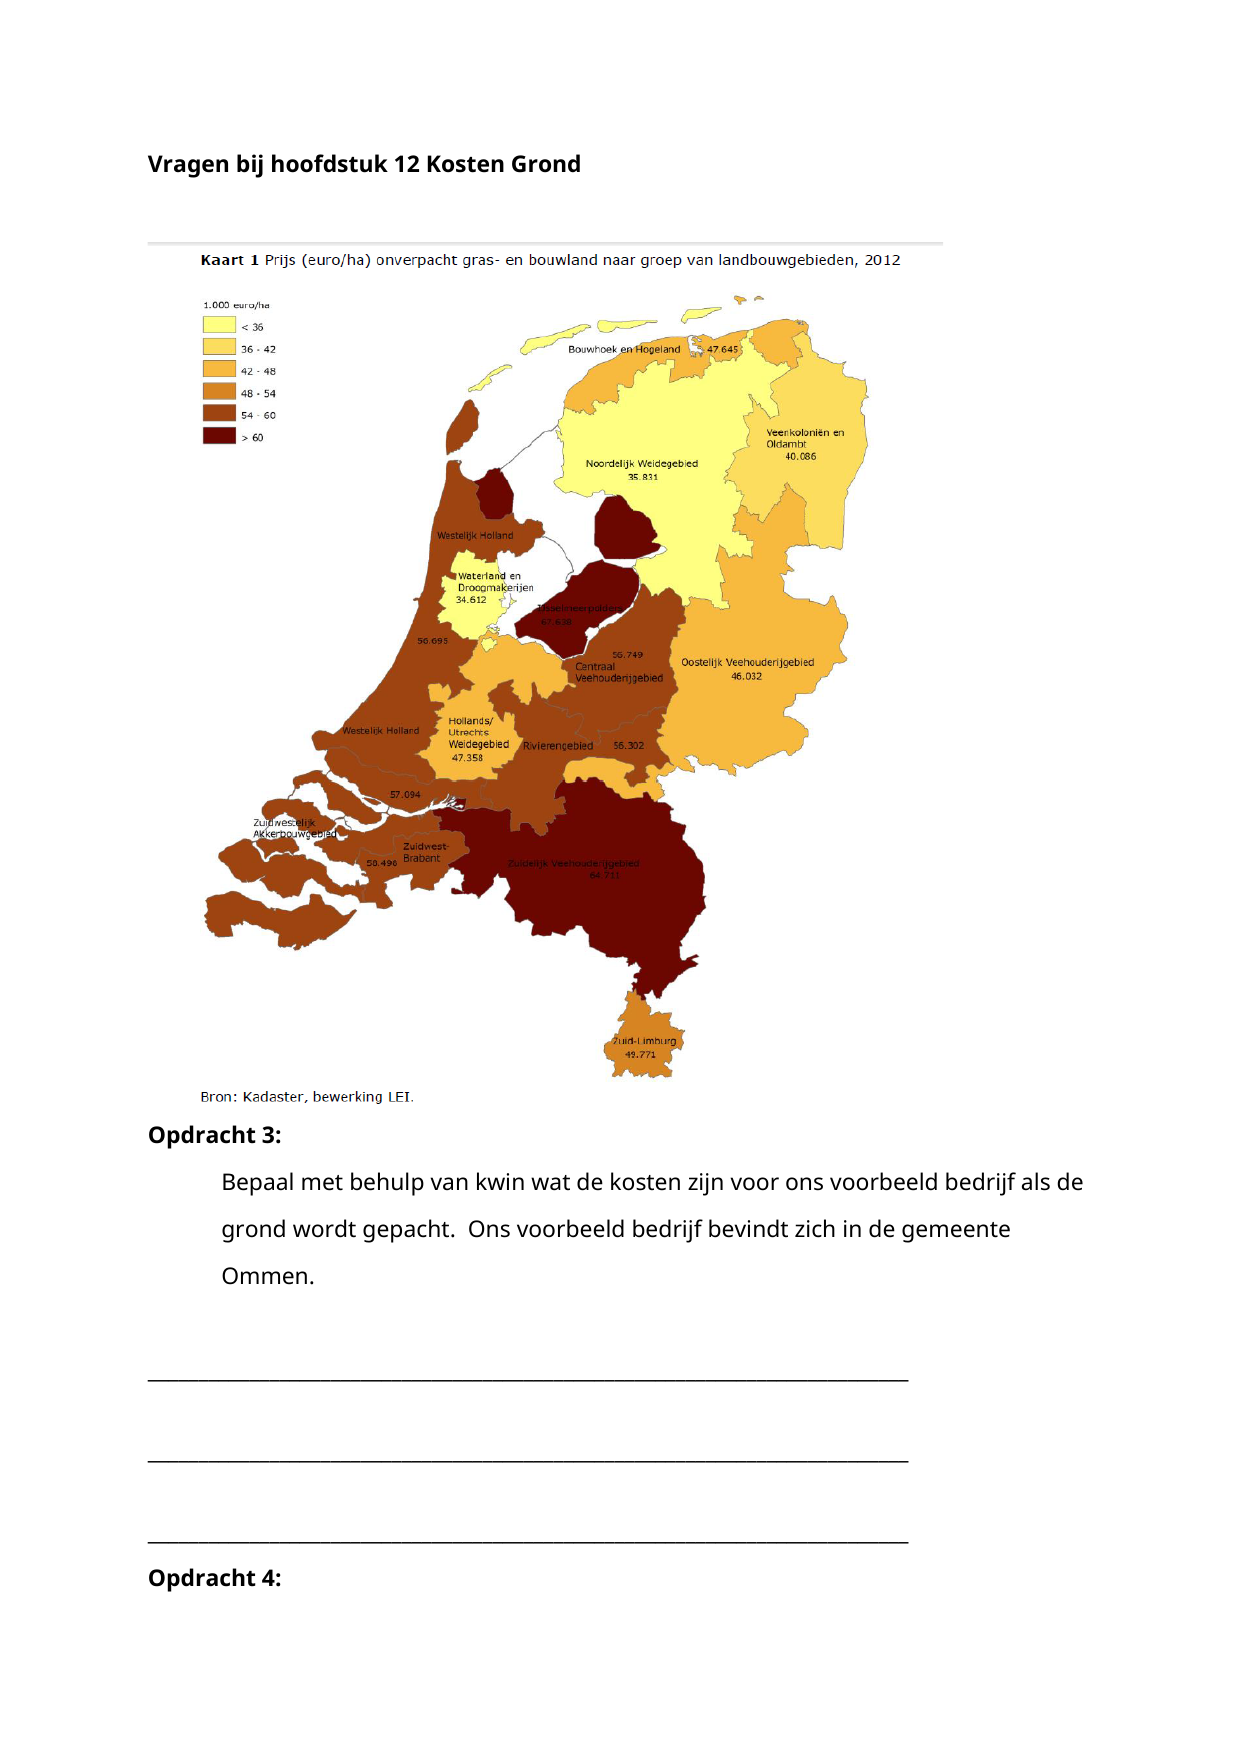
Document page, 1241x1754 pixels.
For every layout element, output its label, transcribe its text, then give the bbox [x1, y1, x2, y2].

text ___________________________________________________________________________ [148, 1434, 1093, 1466]
text ___________________________________________________________________________ [148, 1516, 1093, 1547]
text ___________________________________________________________________________ [148, 1354, 1093, 1385]
text Opdracht 4: [148, 1562, 1093, 1594]
picture [147, 241, 944, 1107]
text Bepaal met behulp van kwin wat de kosten zijn voor ons voorbeeld bedrijf als de grond wordt gepacht. Ons voorbeeld bedrijf bevindt zich in de gemeente Ommen. [221, 1166, 1093, 1291]
text Opdracht 3: [148, 1119, 1093, 1151]
text Vragen bij hoofdstuk 12 Kosten Grond [148, 148, 1093, 179]
